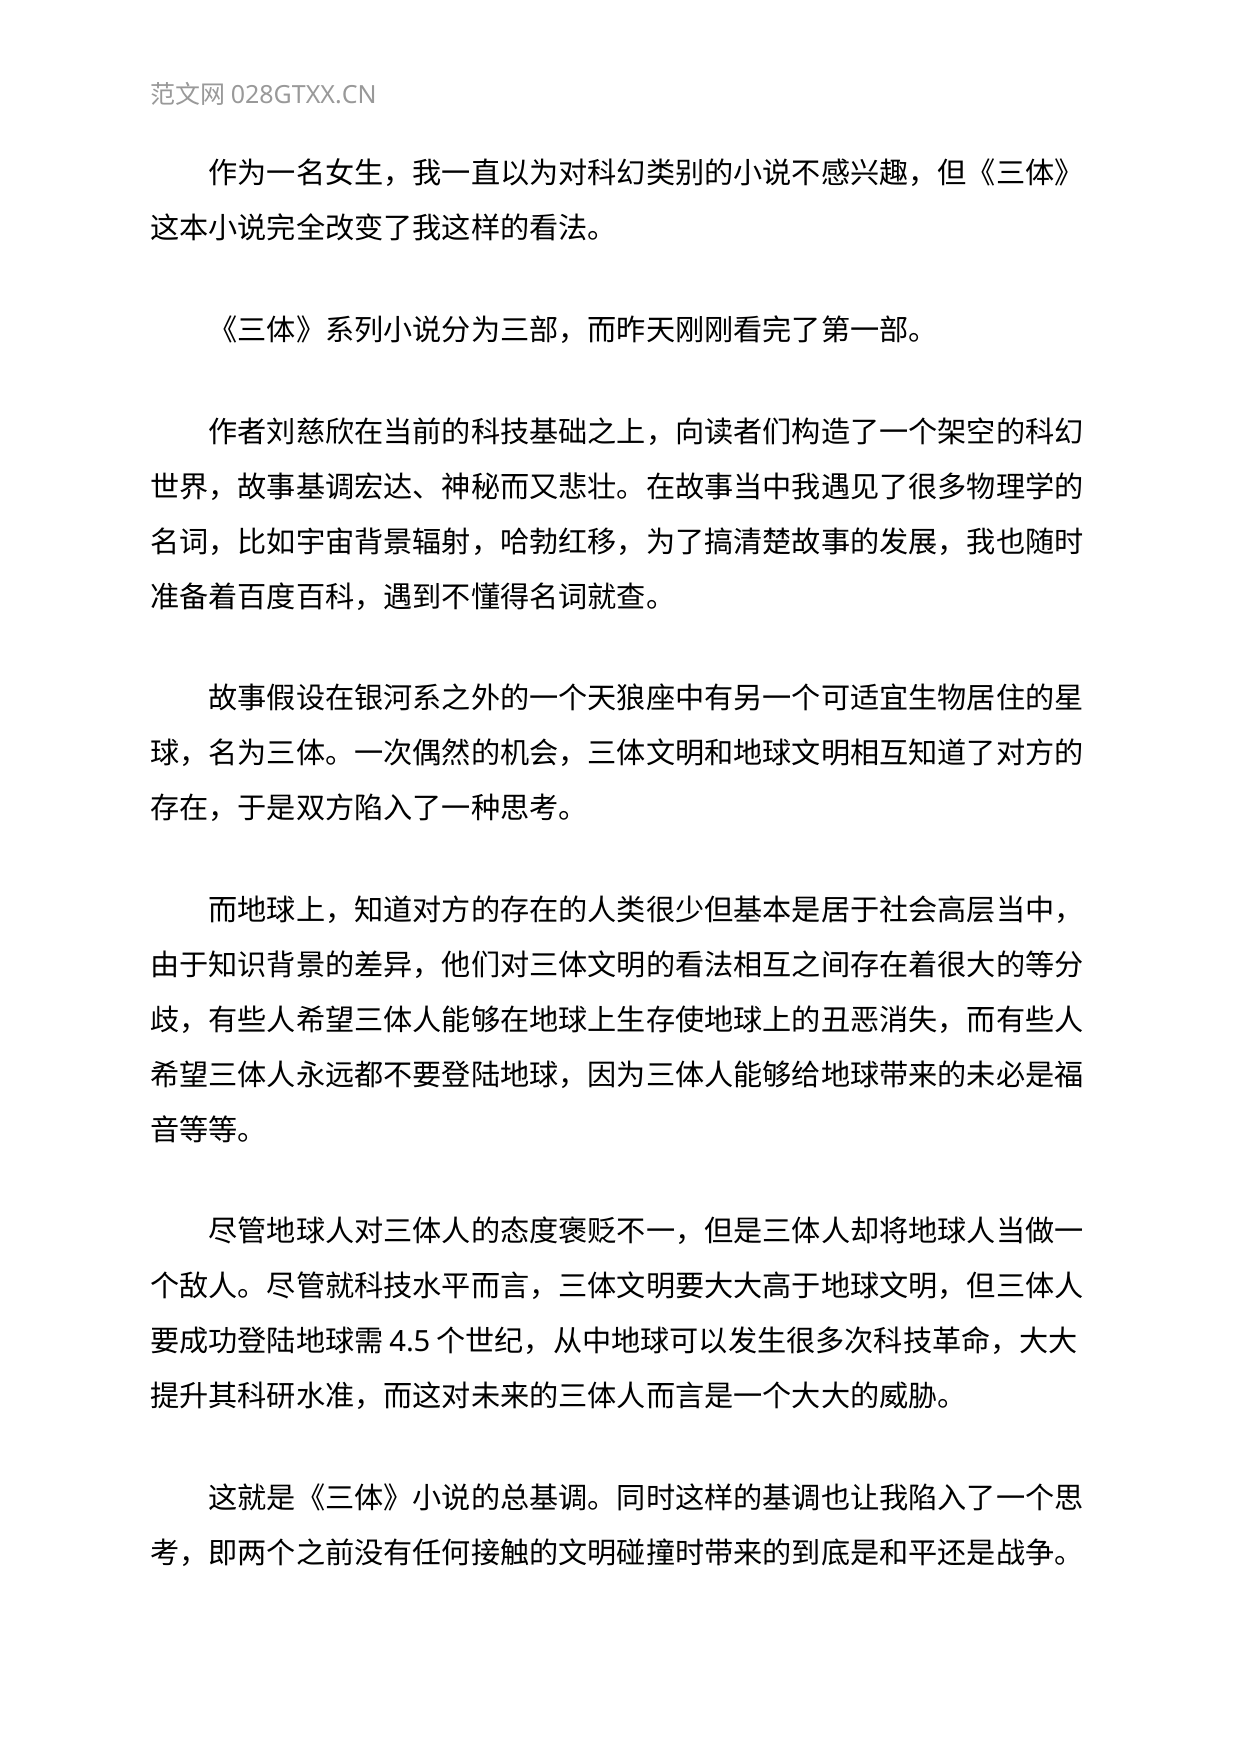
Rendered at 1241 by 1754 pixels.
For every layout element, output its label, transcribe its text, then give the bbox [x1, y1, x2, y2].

text 故事假设在银河系之外的一个天狼座中有另一个可适宜生物居住的星球，名为三体。一次偶然的机会，三体文明和地球文明相互知道了对方的存在，于是双方陷入了一种思考。 [150, 675, 1090, 827]
text 而地球上，知道对方的存在的人类很少但基本是居于社会高层当中，由于知识背景的差异，他们对三体文明的看法相互之间存在着很大的等分歧，有些人希望三体人能够在地球上生存使地球上的丑恶消失，而有些人希望三体人永远都不要登陆地球，因为三体人能够给地球带来的未必是福音等等。 [150, 886, 1090, 1148]
text 这就是《三体》小说的总基调。同时这样的基调也让我陷入了一个思考，即两个之前没有任何接触的文明碰撞时带来的到底是和平还是战争。 [150, 1474, 1090, 1572]
text 尽管地球人对三体人的态度褒贬不一，但是三体人却将地球人当做一个敌人。尽管就科技水平而言，三体文明要大大高于地球文明，但三体人要成功登陆地球需4.5个世纪，从中地球可以发生很多次科技革命，大大提升其科研水准，而这对未来的三体人而言是一个大大的威胁。 [150, 1208, 1090, 1415]
text 作为一名女生，我一直以为对科幻类别的小说不感兴趣，但《三体》这本小说完全改变了我这样的看法。 [150, 150, 1090, 247]
text 作者刘慈欣在当前的科技基础之上，向读者们构造了一个架空的科幻世界，故事基调宏达、神秘而又悲壮。在故事当中我遇见了很多物理学的名词，比如宇宙背景辐射，哈勃红移，为了搞清楚故事的发展，我也随时准备着百度百科，遇到不懂得名词就查。 [150, 408, 1090, 615]
text 《三体》系列小说分为三部，而昨天刚刚看完了第一部。 [150, 307, 1090, 349]
